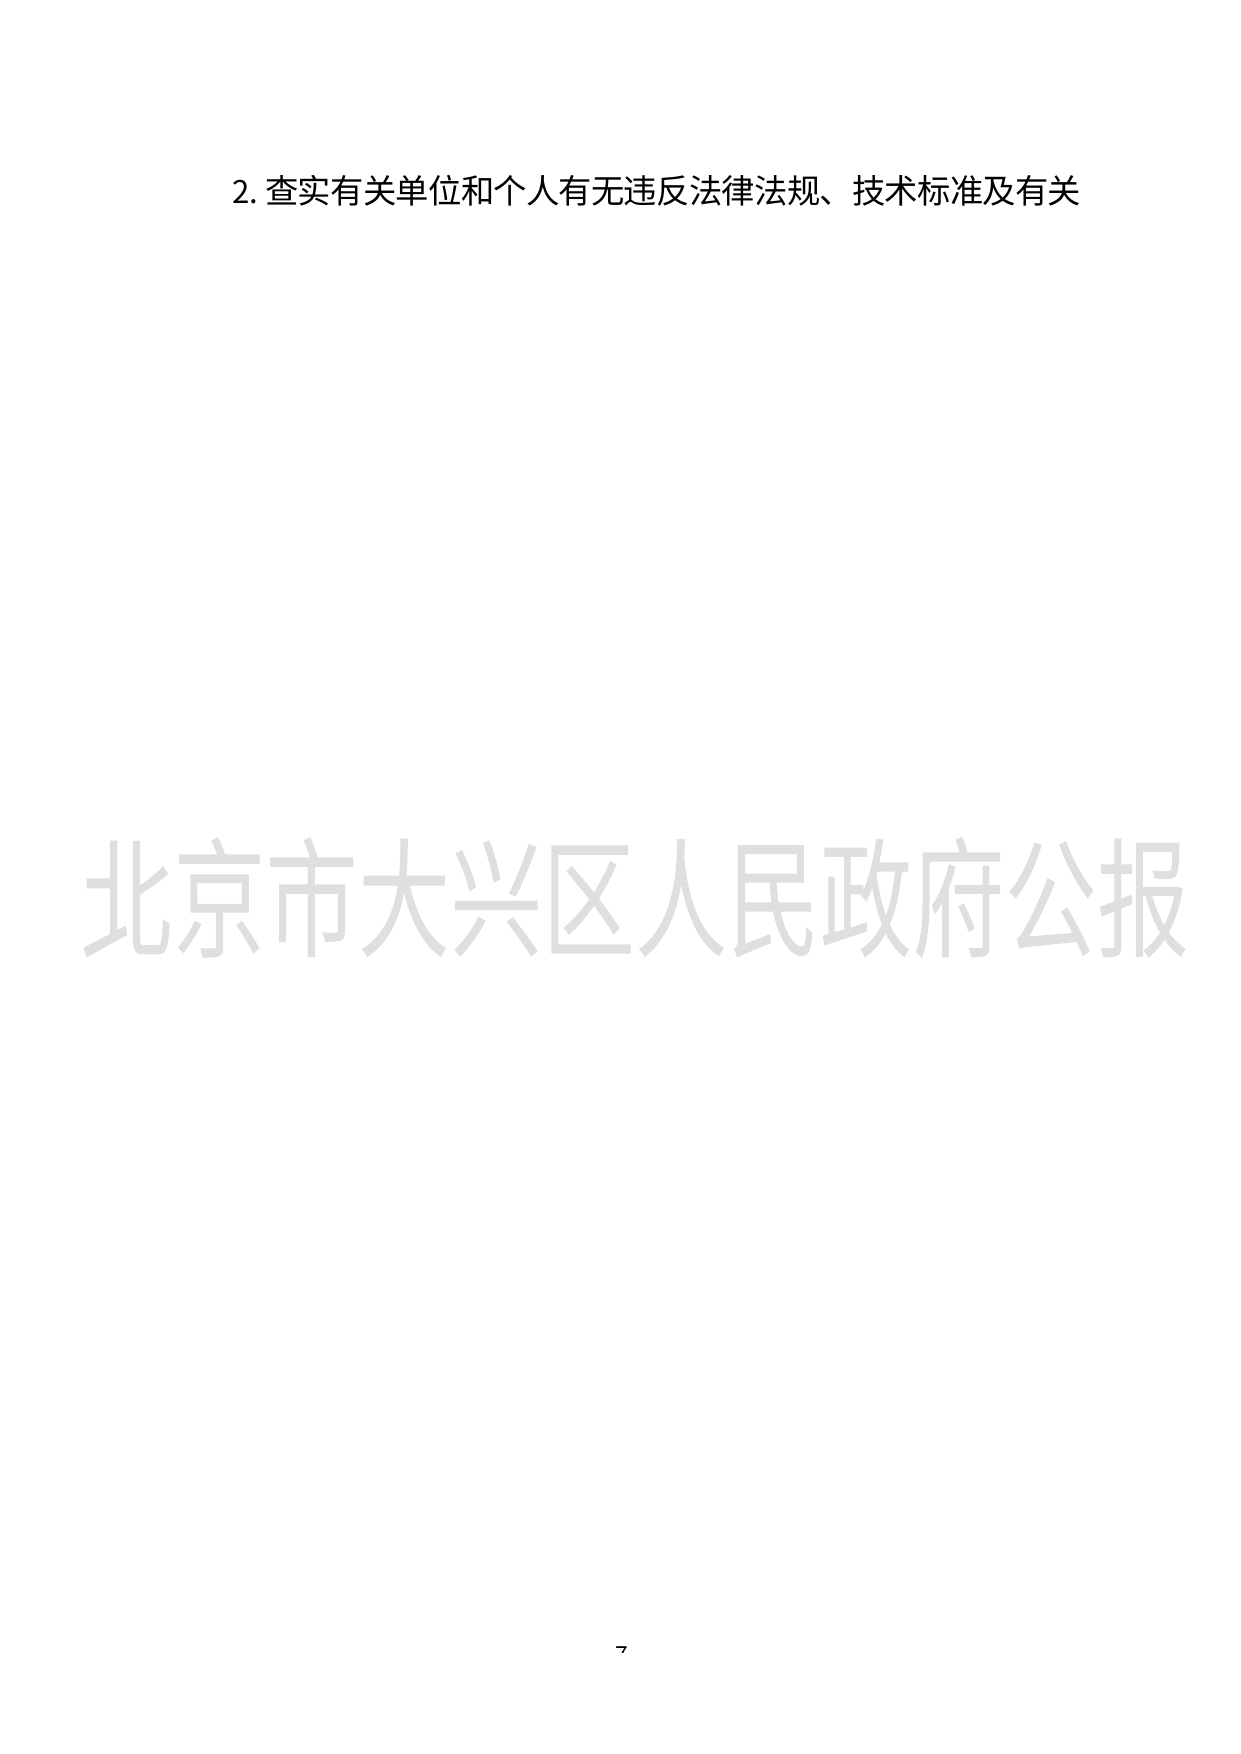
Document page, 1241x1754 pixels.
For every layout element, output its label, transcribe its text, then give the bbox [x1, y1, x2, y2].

list 查实有关单位和个人有无违反法律法规、技术标准及有关 [232, 164, 1115, 213]
